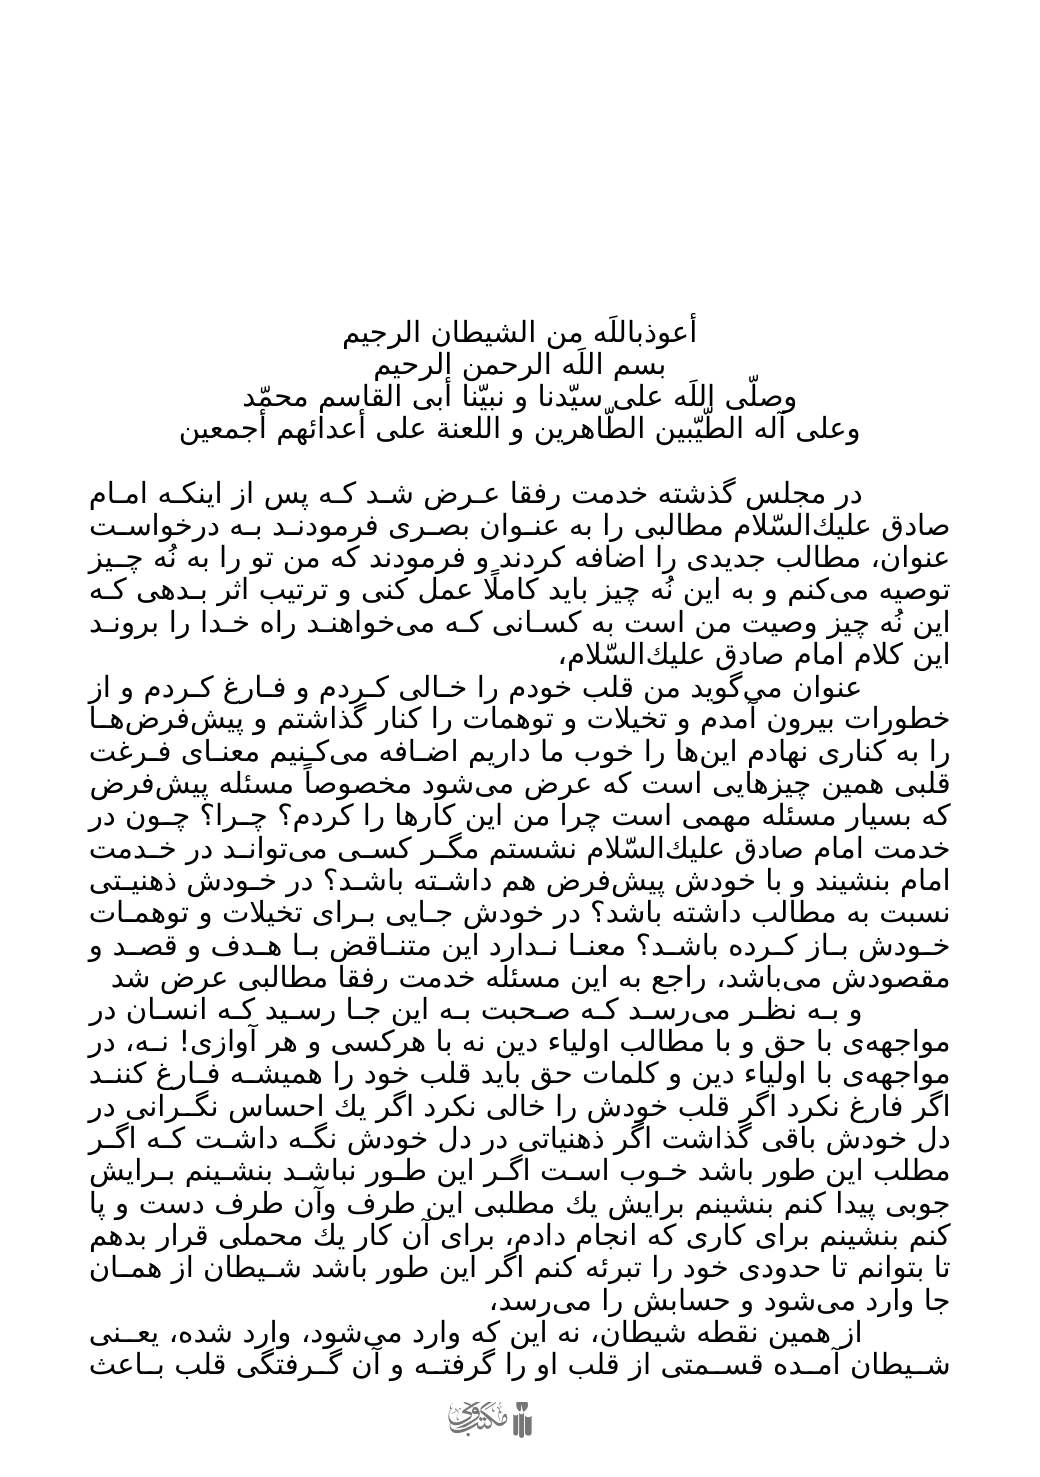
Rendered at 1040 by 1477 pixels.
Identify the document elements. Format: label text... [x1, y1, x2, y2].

text در مجلس گذشته خدمت رفقا عرض شد كه پس از اینكه امام صادق علیك‌السّلام مطالبی را به عنوان بصری فرمودند به درخواست عنوان، مطالب جدیدی را اضافه كردند و فرمودند كه من تو را به نُه چیز توصیه می‌كنم و به این نُه چیز باید كاملًا عمل كنی و ترتیب اثر بدهی كه این نُه چیز وصیت من است به كسانی كه می‌خواهند راه خدا را بروند این كلام امام صادق علیك‌السّلام، [89, 478, 951, 671]
text و به نظر می‌رسد كه صحبت به این جا رسید كه انسان در مواجهه‌ی با حق و با مطالب اولیاء دین نه با هركسی و هر آوازی! نه، در مواجهه‌ی با اولیاء دین و كلمات حق باید قلب خود را همیشه فارغ كنند اگر فارغ نكرد اگر قلب خودش را خالی نكرد اگر یك احساس نگرانی در دل خودش باقی گذاشت اگر ذهنیاتی در دل خودش نگه داشت كه اگر مطلب این طور باشد خوب است اگر این طور نباشد بنشینم برایش جوبی پیدا كنم بنشینم برایش یك مطلبی این طرف وآن طرف دست و پا كنم بنشینم برای كاری كه انجام دادم، برای آن كار یك محملی قرار بدهم تا بتوانم تا حدودی خود را تبرئه كنم اگر این طور باشد شیطان از همان جا وارد می‌شود و حسابش را می‌رسد، [89, 994, 951, 1317]
text وعلى آله الطّيّبين الطّاهرين و اللعنة على أعدائهم أجمعين‌ [89, 413, 951, 445]
text وصلّى اللَه على سيّدنا و نبيّنا أبى القاسم محمّد [89, 381, 951, 413]
text أعوذباللَه من الشيطان الرجيم‌ [89, 317, 951, 349]
text بسم اللَه الرحمن الرحيم‌ [89, 349, 951, 381]
text عنوان می‌گوید من قلب خودم را خالی كردم و فارغ كردم و از خطورات بیرون آمدم و تخیلات و توهمات را كنار گذاشتم و پیش‌فرض‌ها را به كناری نهادم این‌ها را خوب ما داریم اضافه می‌كنیم معنای فرغت قلبی همین چیزهایی است كه عرض می‌شود مخصوصاً مسئله پیش‌فرض كه بسیار مسئله مهمی است چرا من این كارها را كردم؟ چرا؟ چون در خدمت امام صادق علیك‌السّلام نشستم مگر كسی می‌تواند در خدمت امام بنشیند و با خودش پیش‌فرض هم داشته باشد؟ در خودش ذهنیتی نسبت به مطالب داشته باشد؟ در خودش جایی برای تخیلات و توهمات خودش باز كرده باشد؟ معنا ندارد این متناقض با هدف و قصد و مقصودش می‌باشد، راجع به این مسئله خدمت رفقا مطالبی عرض شد [89, 671, 951, 994]
picture [443, 1402, 537, 1438]
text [89, 1317, 951, 1381]
